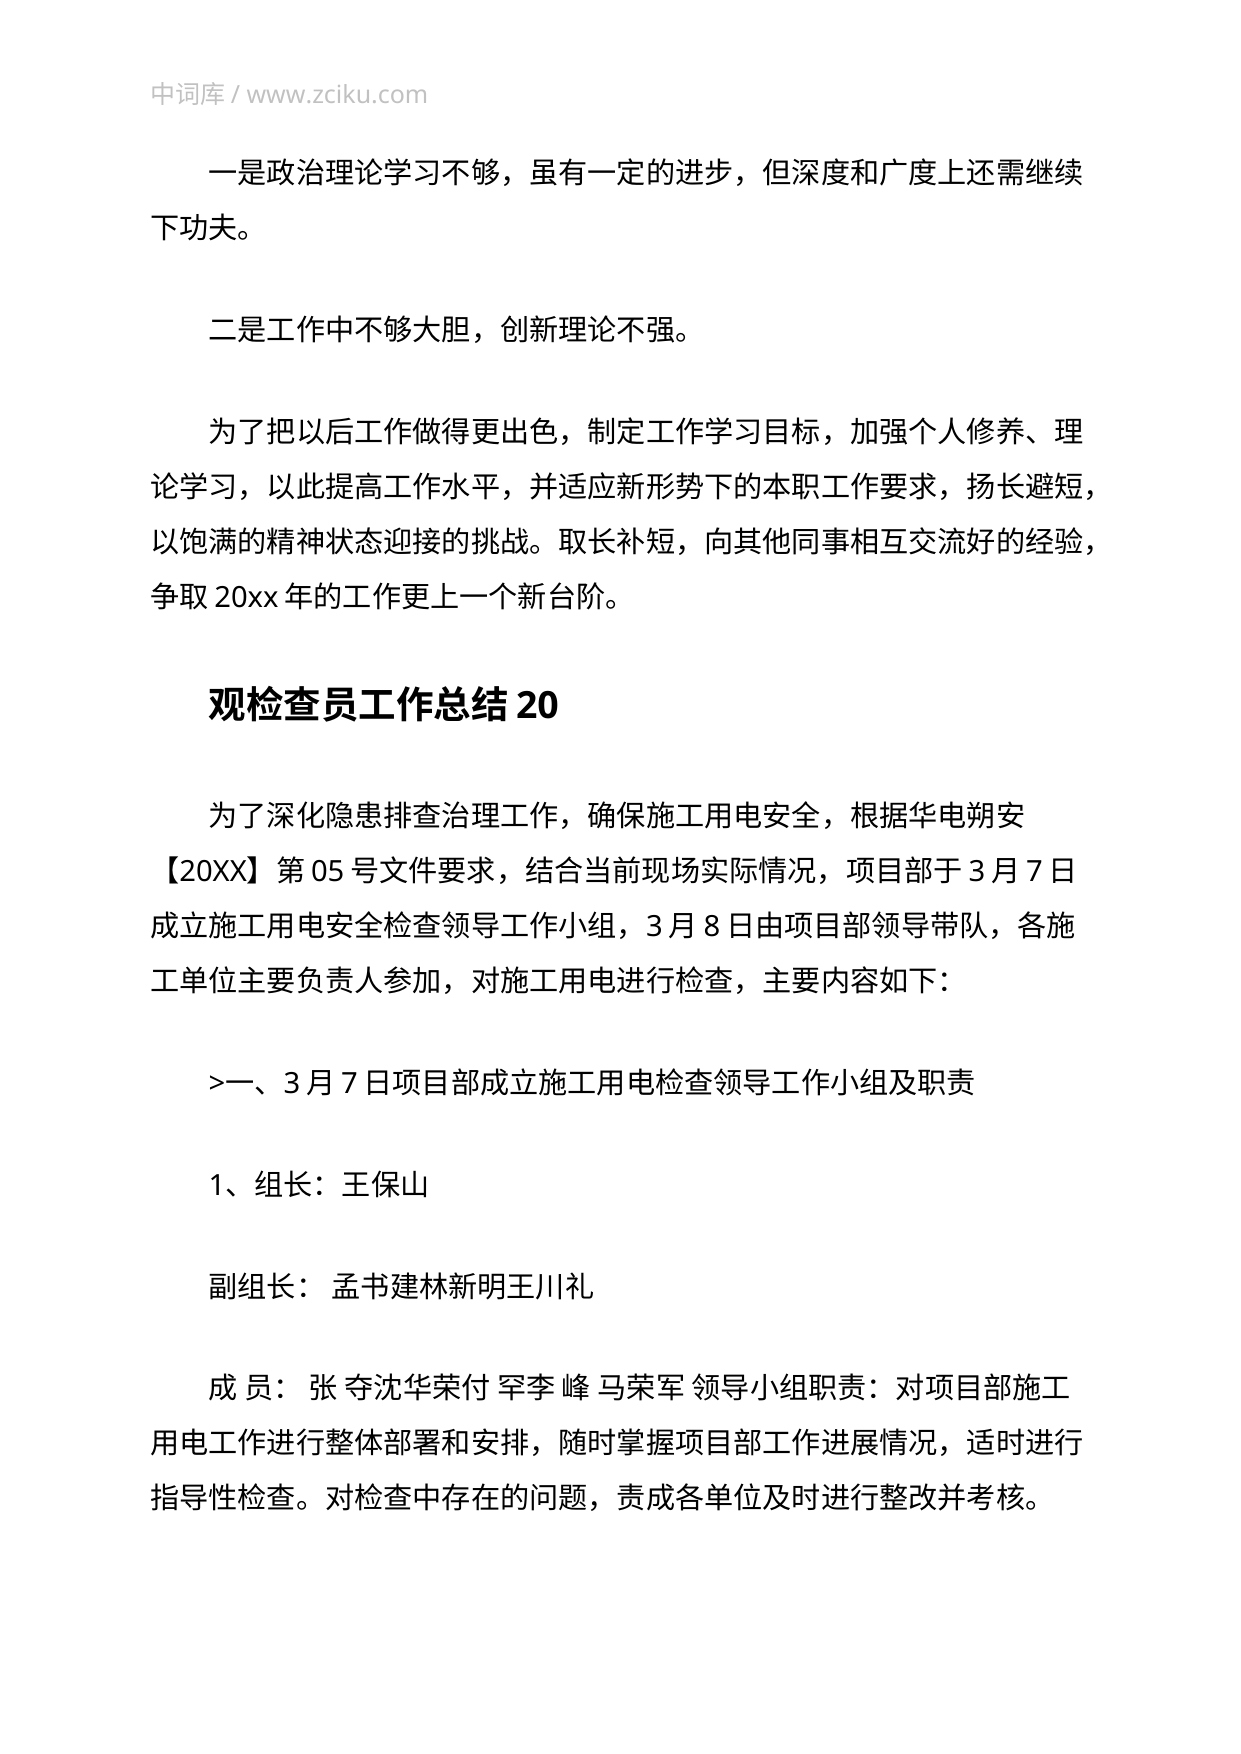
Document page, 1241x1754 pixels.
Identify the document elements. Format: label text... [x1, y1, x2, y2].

text >一、3月7日项目部成立施工用电检查领导工作小组及职责 [150, 1059, 1090, 1102]
text 副组长： 孟书建林新明王川礼 [150, 1263, 1090, 1306]
text 一是政治理论学习不够，虽有一定的进步，但深度和广度上还需继续下功夫。 [150, 150, 1090, 247]
text 观检查员工作总结20 [150, 675, 1090, 729]
text 二是工作中不够大胆，创新理论不强。 [150, 307, 1090, 349]
text 成 员： 张 夺沈华荣付 罕李 峰 马荣军 领导小组职责：对项目部施工用电工作进行整体部署和安排，随时掌握项目部工作进展情况，适时进行指导性检查。对检查中存在的问题，责成各单位及时进行整改并考核。 [150, 1365, 1090, 1517]
text 为了深化隐患排查治理工作，确保施工用电安全，根据华电朔安【20XX】第05号文件要求，结合当前现场实际情况，项目部于3月7日成立施工用电安全检查领导工作小组，3月8日由项目部领导带队，各施工单位主要负责人参加，对施工用电进行检查，主要内容如下： [150, 793, 1090, 1000]
text 1、组长：王保山 [150, 1161, 1090, 1204]
text 为了把以后工作做得更出色，制定工作学习目标，加强个人修养、理论学习，以此提高工作水平，并适应新形势下的本职工作要求，扬长避短，以饱满的精神状态迎接的挑战。取长补短，向其他同事相互交流好的经验，争取20xx年的工作更上一个新台阶。 [150, 408, 1090, 616]
